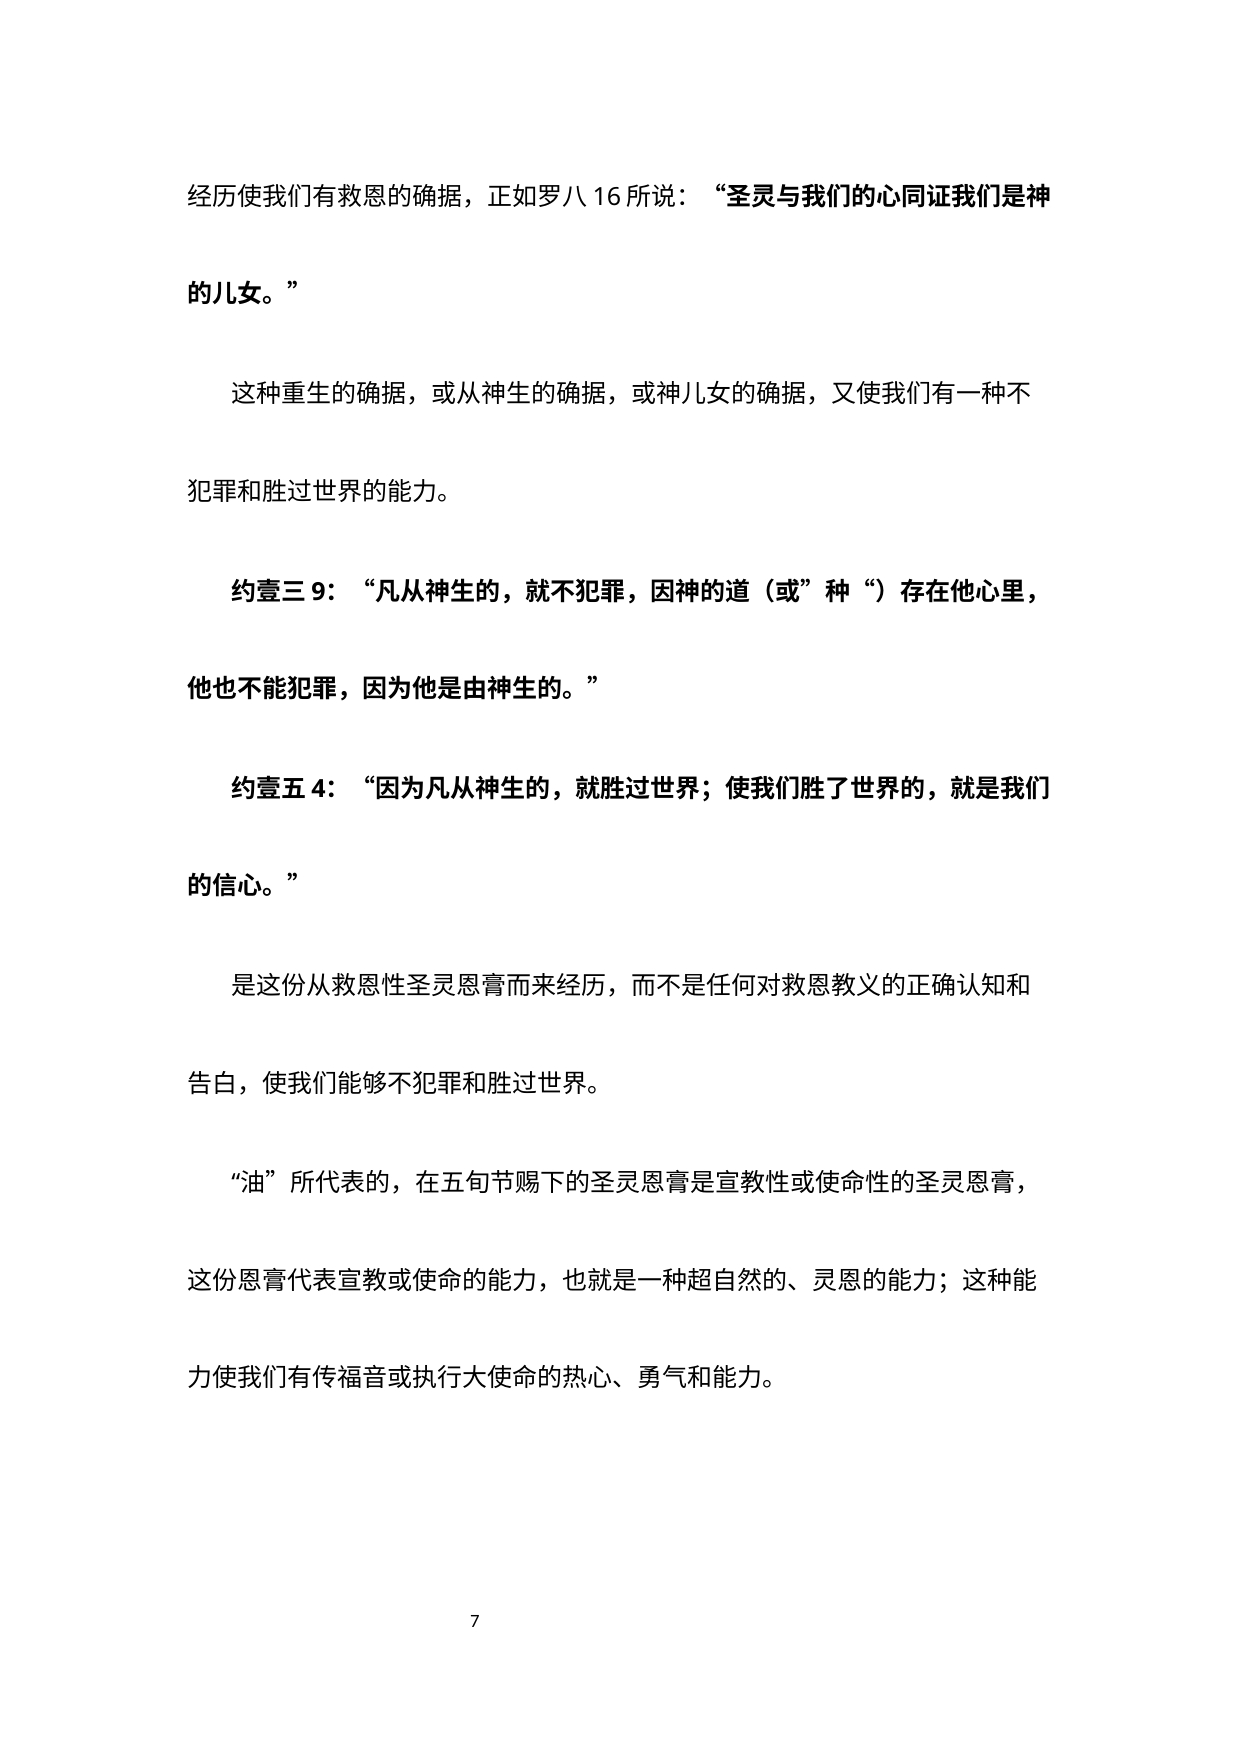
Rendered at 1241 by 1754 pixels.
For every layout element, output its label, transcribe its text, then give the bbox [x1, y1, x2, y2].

text 是这份从救恩性圣灵恩膏而来经历，而不是任何对救恩教义的正确认知和告白，使我们能够不犯罪和胜过世界。 [187, 951, 1053, 1114]
text 这种重生的确据，或从神生的确据，或神儿女的确据，又使我们有一种不犯罪和胜过世界的能力。 [187, 359, 1053, 522]
text “油”所代表的，在五旬节赐下的圣灵恩膏是宣教性或使命性的圣灵恩膏，这份恩膏代表宣教或使命的能力，也就是一种超自然的、灵恩的能力；这种能力使我们有传福音或执行大使命的热心、勇气和能力。 [187, 1148, 1053, 1408]
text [187, 162, 1053, 324]
text 约壹三9：“凡从神生的，就不犯罪，因神的道（或”种“）存在他心里，他也不能犯罪，因为他是由神生的。” [187, 557, 1053, 719]
text 约壹五4：“因为凡从神生的，就胜过世界；使我们胜了世界的，就是我们的信心。” [187, 754, 1053, 916]
